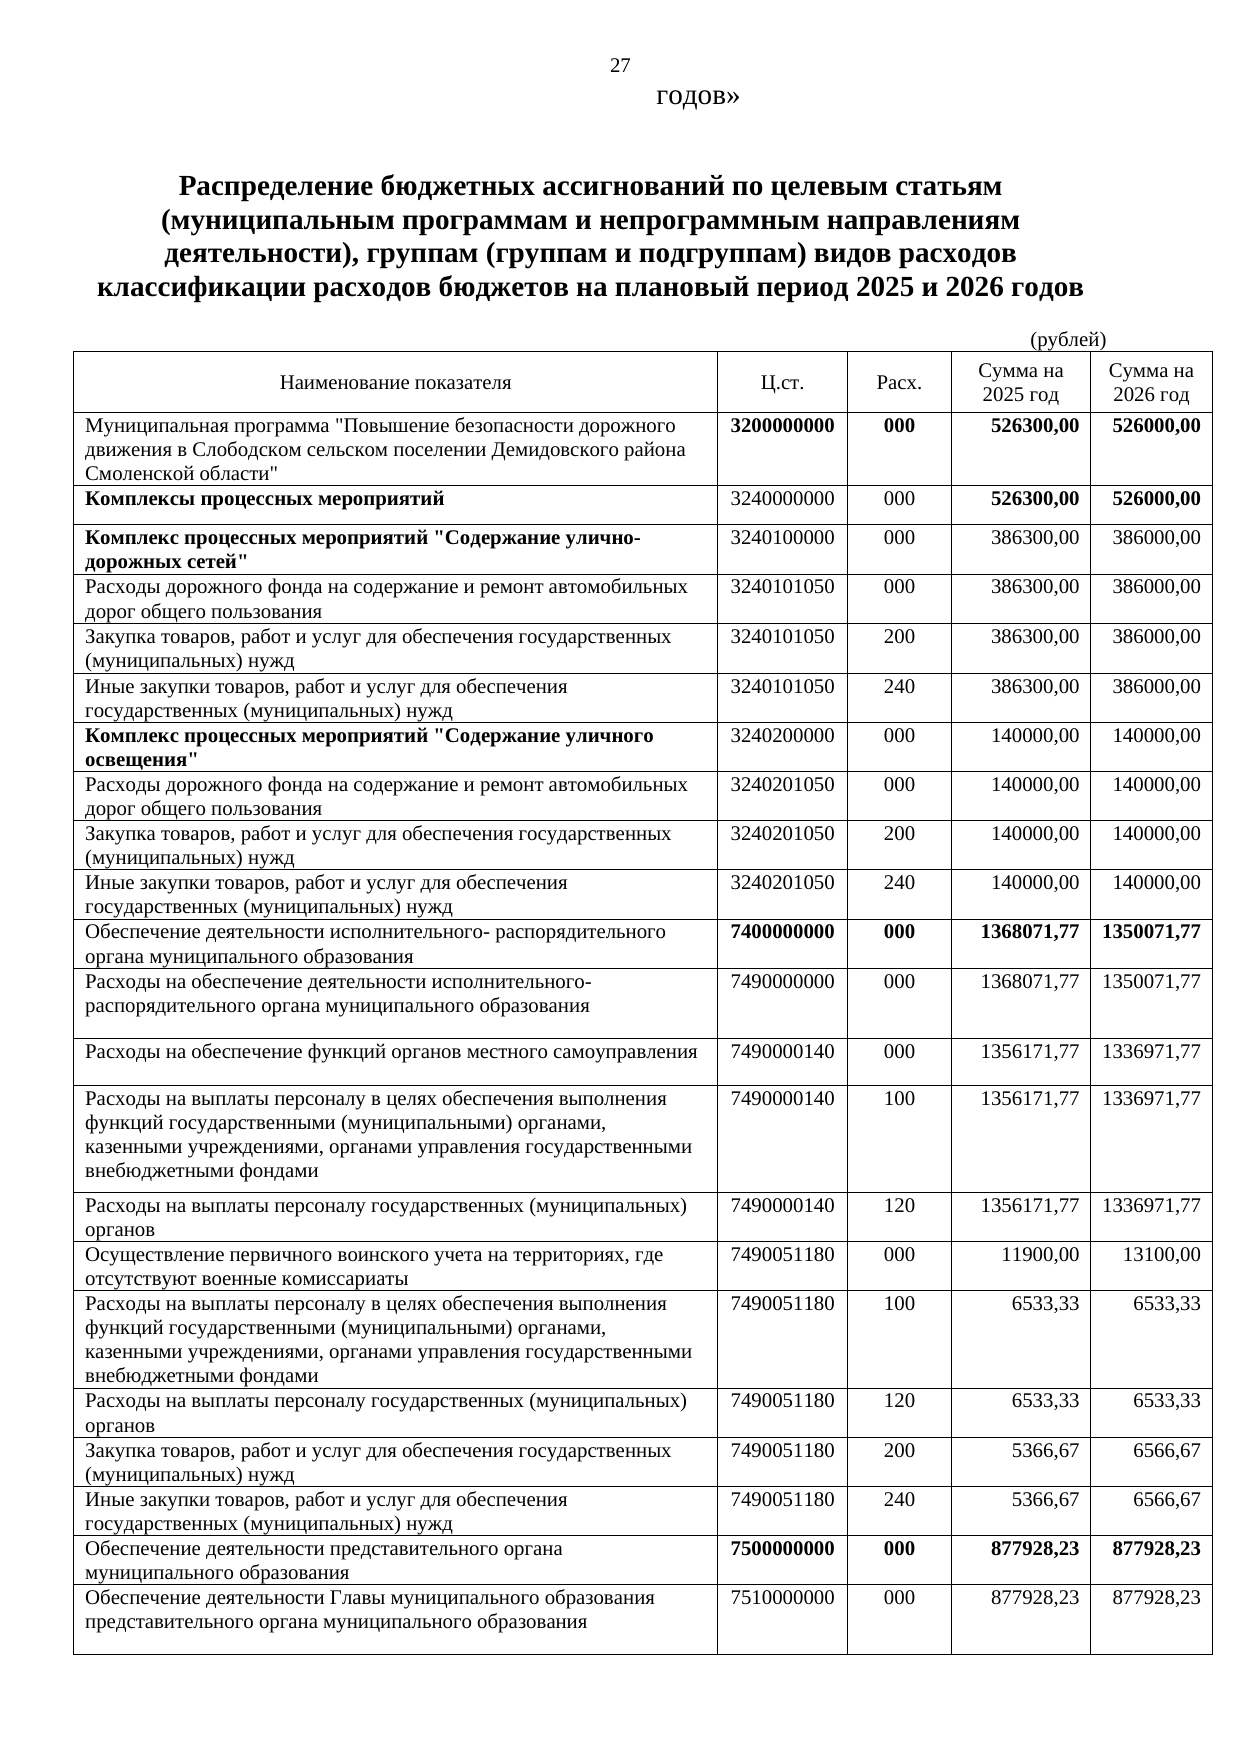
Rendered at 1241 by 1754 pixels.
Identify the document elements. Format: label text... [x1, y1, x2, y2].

table_cell 200 [848, 624, 951, 673]
table_cell 3240201050 [718, 821, 847, 869]
table_cell 1368071,77 [952, 920, 1090, 968]
table_cell 11900,00 [952, 1242, 1090, 1290]
table_cell 3240101050 [718, 624, 847, 673]
table_cell 120 [848, 1389, 951, 1437]
table_cell 1356171,77 [952, 1086, 1090, 1192]
table_cell Осуществление первичного воинского учета на территориях, где отсутствуют военные комиссариаты [74, 1242, 717, 1290]
table_cell 3240100000 [718, 525, 847, 573]
table_header Наименование показателя [74, 352, 717, 412]
table_cell 000 [848, 525, 951, 573]
table_cell Муниципальная программа "Повышение безопасности дорожного движения в Слободском сельском поселении Демидовского района Смоленской области" [74, 413, 717, 485]
table_cell 100 [848, 1086, 951, 1192]
table_cell Расходы дорожного фонда на содержание и ремонт автомобильных дорог общего пользования [74, 772, 717, 820]
table_cell 000 [848, 486, 951, 524]
table_cell 140000,00 [1091, 772, 1212, 820]
table_cell 140000,00 [952, 772, 1090, 820]
table_cell 7490051180 [718, 1389, 847, 1437]
table_cell 386000,00 [1091, 624, 1212, 673]
table_cell Обеспечение деятельности Главы муниципального образования представительного органа муниципального образования [74, 1585, 717, 1654]
table_header Сумма на 2025 год [952, 352, 1090, 412]
table_cell 140000,00 [1091, 870, 1212, 918]
table_cell 140000,00 [952, 723, 1090, 771]
table_cell 7400000000 [718, 920, 847, 968]
table_cell 1336971,77 [1091, 1193, 1212, 1241]
table_cell Расходы дорожного фонда на содержание и ремонт автомобильных дорог общего пользования [74, 575, 717, 623]
table_cell 6533,33 [952, 1389, 1090, 1437]
table_cell 7490051180 [718, 1487, 847, 1535]
table_cell 526300,00 [952, 486, 1090, 524]
table_cell Расходы на выплаты персоналу государственных (муниципальных) органов [74, 1389, 717, 1437]
table_cell 386000,00 [1091, 525, 1212, 573]
table_cell 240 [848, 1487, 951, 1535]
table_cell Обеспечение деятельности исполнительного- распорядительного органа муниципального образования [74, 920, 717, 968]
table_cell 1336971,77 [1091, 1039, 1212, 1085]
table_cell 386000,00 [1091, 674, 1212, 722]
table_cell Обеспечение деятельности представительного органа муниципального образования [74, 1536, 717, 1584]
table_cell 7490051180 [718, 1291, 847, 1387]
table_cell 386300,00 [952, 575, 1090, 623]
table_cell 3240201050 [718, 772, 847, 820]
table_cell 3240201050 [718, 870, 847, 918]
table_cell 000 [848, 920, 951, 968]
table_cell 000 [848, 413, 951, 485]
table_cell 7500000000 [718, 1536, 847, 1584]
table_cell 5366,67 [952, 1438, 1090, 1486]
table_cell 140000,00 [952, 821, 1090, 869]
table_cell 6533,33 [1091, 1389, 1212, 1437]
table_cell Иные закупки товаров, работ и услуг для обеспечения государственных (муниципальных) нужд [74, 674, 717, 722]
table_cell 000 [848, 575, 951, 623]
table_cell Комплекс процессных мероприятий "Содержание уличного освещения" [74, 723, 717, 771]
table_header Расх. [848, 352, 951, 412]
table_cell 000 [848, 1585, 951, 1654]
table_cell 1356171,77 [952, 1039, 1090, 1085]
text Распределение бюджетных ассигнований по целевым статьям (муниципальным программам и непрограммным направлениям деятельности), группам (группам и подгруппам) видов расходов классификации расходов бюджетов на плановый период 2025 и 2026 годов [75, 168, 1106, 302]
table_cell Комплекс процессных мероприятий "Содержание улично-дорожных сетей" [74, 525, 717, 573]
table_cell 1350071,77 [1091, 969, 1212, 1038]
table_cell 386300,00 [952, 624, 1090, 673]
text (рублей) [75, 327, 1106, 351]
table_cell 1368071,77 [952, 969, 1090, 1038]
table_cell Расходы на обеспечение функций органов местного самоуправления [74, 1039, 717, 1085]
table_cell 526300,00 [952, 413, 1090, 485]
table_cell 877928,23 [1091, 1585, 1212, 1654]
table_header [64, 77, 1168, 111]
table_header Сумма на 2026 год [1091, 352, 1212, 412]
table_cell Расходы на выплаты персоналу государственных (муниципальных) органов [74, 1193, 717, 1241]
table_cell 140000,00 [1091, 723, 1212, 771]
table_cell 877928,23 [1091, 1536, 1212, 1584]
table_cell 000 [848, 1536, 951, 1584]
table_cell 3200000000 [718, 413, 847, 485]
table_cell 1350071,77 [1091, 920, 1212, 968]
table_cell 1336971,77 [1091, 1086, 1212, 1192]
table_cell 000 [848, 969, 951, 1038]
table_cell 3240200000 [718, 723, 847, 771]
table_cell 386300,00 [952, 525, 1090, 573]
table_cell 200 [848, 1438, 951, 1486]
table_cell 877928,23 [952, 1536, 1090, 1584]
table_cell 000 [848, 1242, 951, 1290]
table_cell 200 [848, 821, 951, 869]
table_cell 526000,00 [1091, 413, 1212, 485]
table_cell 3240000000 [718, 486, 847, 524]
table_cell Закупка товаров, работ и услуг для обеспечения государственных (муниципальных) нужд [74, 821, 717, 869]
table_cell 140000,00 [1091, 821, 1212, 869]
table_cell 1356171,77 [952, 1193, 1090, 1241]
table_cell 120 [848, 1193, 951, 1241]
table_cell 877928,23 [952, 1585, 1090, 1654]
table_cell Закупка товаров, работ и услуг для обеспечения государственных (муниципальных) нужд [74, 1438, 717, 1486]
table_cell 240 [848, 870, 951, 918]
table_cell 7490000140 [718, 1086, 847, 1192]
table_cell 7490051180 [718, 1438, 847, 1486]
table_cell Расходы на обеспечение деятельности исполнительного- распорядительного органа муниципального образования [74, 969, 717, 1038]
table_cell 6533,33 [1091, 1291, 1212, 1387]
table_cell Комплексы процессных мероприятий [74, 486, 717, 524]
table_cell 3240101050 [718, 575, 847, 623]
table_cell 6566,67 [1091, 1438, 1212, 1486]
table_cell 7510000000 [718, 1585, 847, 1654]
table_header Ц.ст. [718, 352, 847, 412]
table_cell 7490000000 [718, 969, 847, 1038]
table_cell 3240101050 [718, 674, 847, 722]
table_cell 7490000140 [718, 1193, 847, 1241]
table_cell 140000,00 [952, 870, 1090, 918]
table_cell 7490051180 [718, 1242, 847, 1290]
table_cell 000 [848, 1039, 951, 1085]
table_cell Иные закупки товаров, работ и услуг для обеспечения государственных (муниципальных) нужд [74, 1487, 717, 1535]
table_cell 386300,00 [952, 674, 1090, 722]
table_cell Иные закупки товаров, работ и услуг для обеспечения государственных (муниципальных) нужд [74, 870, 717, 918]
table_cell 13100,00 [1091, 1242, 1212, 1290]
table_cell 100 [848, 1291, 951, 1387]
table_cell 240 [848, 674, 951, 722]
table_cell 5366,67 [952, 1487, 1090, 1535]
table_cell 386000,00 [1091, 575, 1212, 623]
table_cell Закупка товаров, работ и услуг для обеспечения государственных (муниципальных) нужд [74, 624, 717, 673]
table_cell 526000,00 [1091, 486, 1212, 524]
table_cell 000 [848, 772, 951, 820]
table_cell 000 [848, 723, 951, 771]
table_cell 7490000140 [718, 1039, 847, 1085]
table_cell 6533,33 [952, 1291, 1090, 1387]
table_cell 6566,67 [1091, 1487, 1212, 1535]
